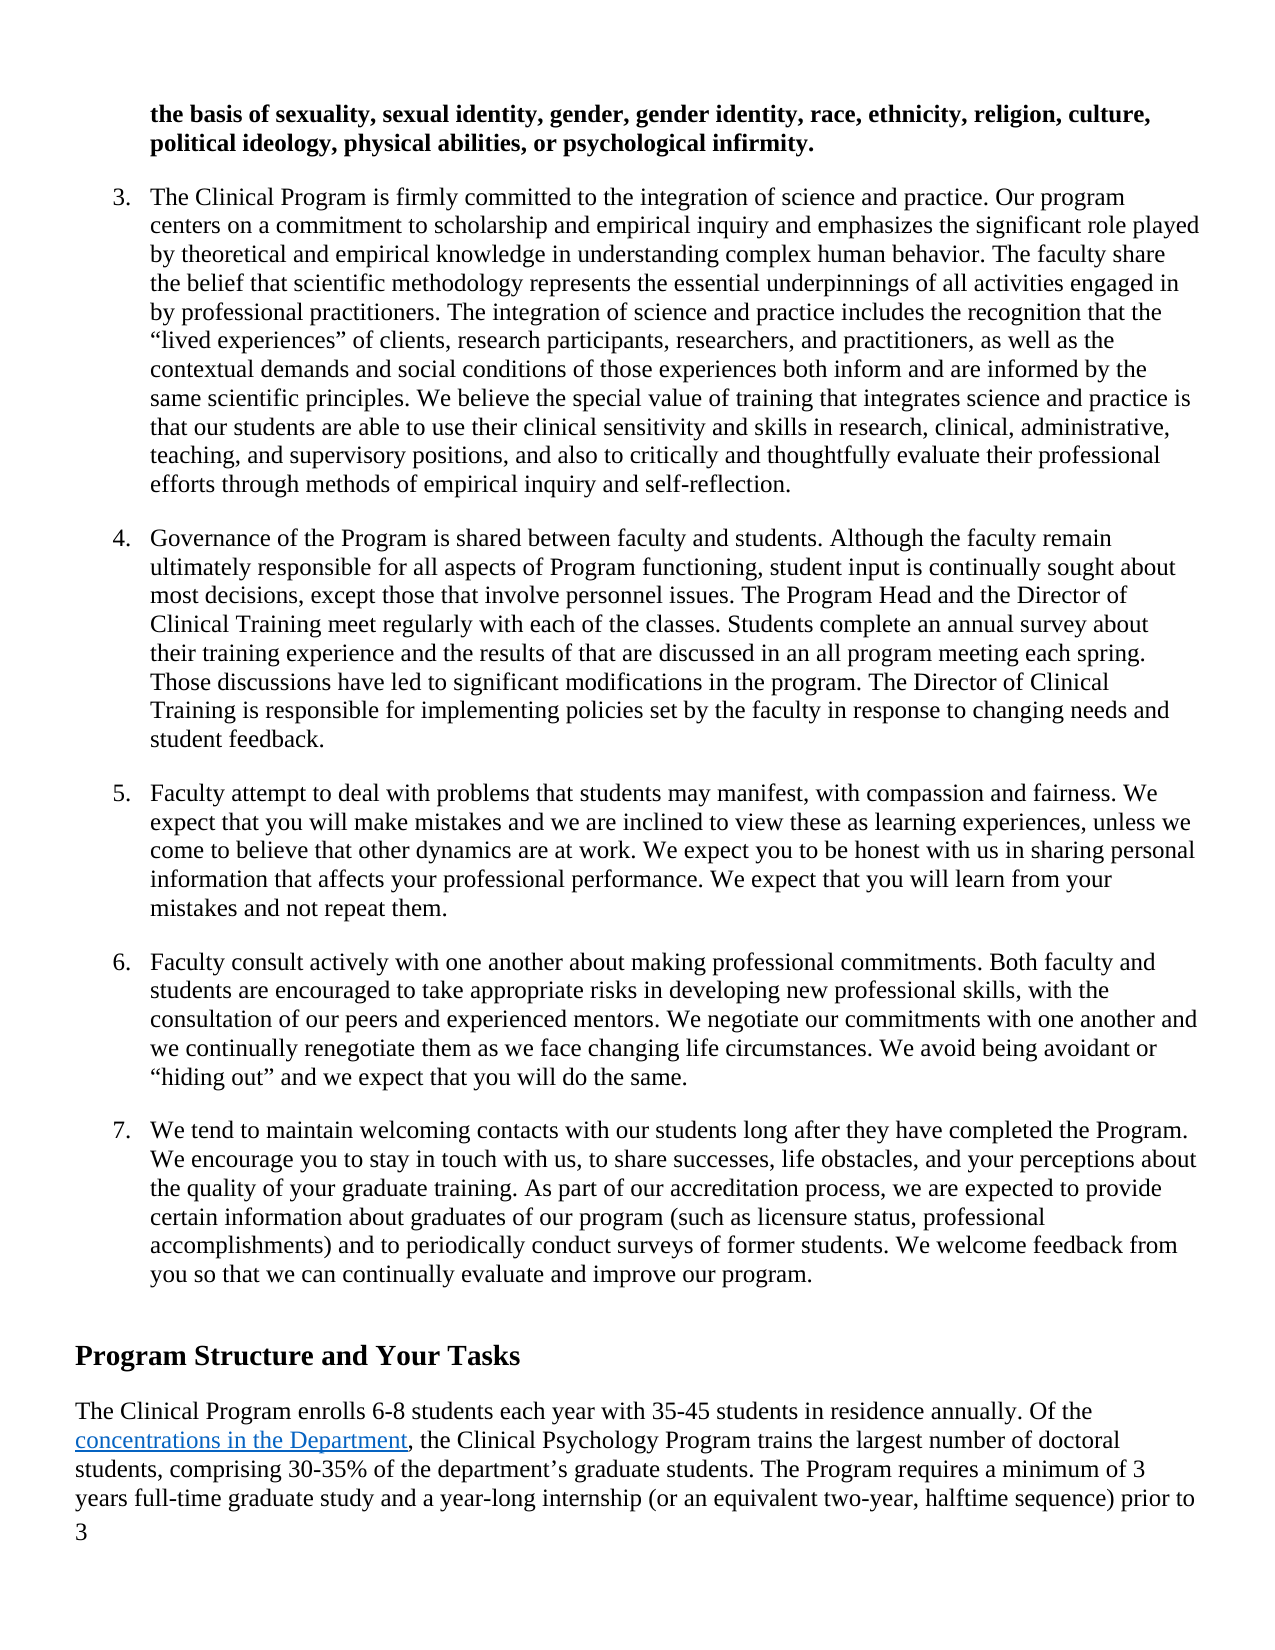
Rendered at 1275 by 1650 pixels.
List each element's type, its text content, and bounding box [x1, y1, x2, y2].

list The Clinical Program is firmly committed to the integration of science and practice. Our program centers on a commitment to scholarship and empirical inquiry and emphasizes the significant role played by theoretical and empirical knowledge in understanding complex human behavior. The faculty share the belief that scientific methodology represents the essential underpinnings of all activities engaged in by professional practitioners. The integration of science and practice includes the recognition that the “lived experiences” of clients, research participants, researchers, and practitioners, as well as the contextual demands and social conditions of those experiences both inform and are informed by the same scientific principles. We believe the special value of training that integrates science and practice is that our students are able to use their clinical sensitivity and skills in research, clinical, administrative, teaching, and supervisory positions, and also to critically and thoughtfully evaluate their professional efforts through methods of empirical inquiry and self-reflection. [112, 182, 1200, 498]
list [112, 99, 1200, 157]
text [75, 1396, 1200, 1511]
list Faculty attempt to deal with problems that students may manifest, with compassion and fairness. We expect that you will make mistakes and we are inclined to view these as learning experiences, unless we come to believe that other dynamics are at work. We expect you to be honest with us in sharing personal information that affects your professional performance. We expect that you will learn from your mistakes and not repeat them. [112, 778, 1200, 922]
subtitle Program Structure and Your Tasks [75, 1338, 1200, 1371]
list Faculty consult actively with one another about making professional commitments. Both faculty and students are encouraged to take appropriate risks in developing new professional skills, with the consultation of our peers and experienced mentors. We negotiate our commitments with one another and we continually renegotiate them as we face changing life circumstances. We avoid being avoidant or “hiding out” and we expect that you will do the same. [112, 947, 1200, 1090]
list We tend to maintain welcoming contacts with our students long after they have completed the Program. We encourage you to stay in touch with us, to share successes, life obstacles, and your perceptions about the quality of your graduate training. As part of our accreditation process, we are expected to provide certain information about graduates of our program (such as licensure status, professional accomplishments) and to periodically conduct surveys of former students. We welcome feedback from you so that we can continually evaluate and improve our program. [112, 1115, 1200, 1288]
list Governance of the Program is shared between faculty and students. Although the faculty remain ultimately responsible for all aspects of Program functioning, student input is continually sought about most decisions, except those that involve personnel issues. The Program Head and the Director of Clinical Training meet regularly with each of the classes. Students complete an annual survey about their training experience and the results of that are discussed in an all program meeting each spring. Those discussions have led to significant modifications in the program. The Director of Clinical Training is responsible for implementing policies set by the faculty in response to changing needs and student feedback. [112, 523, 1200, 753]
